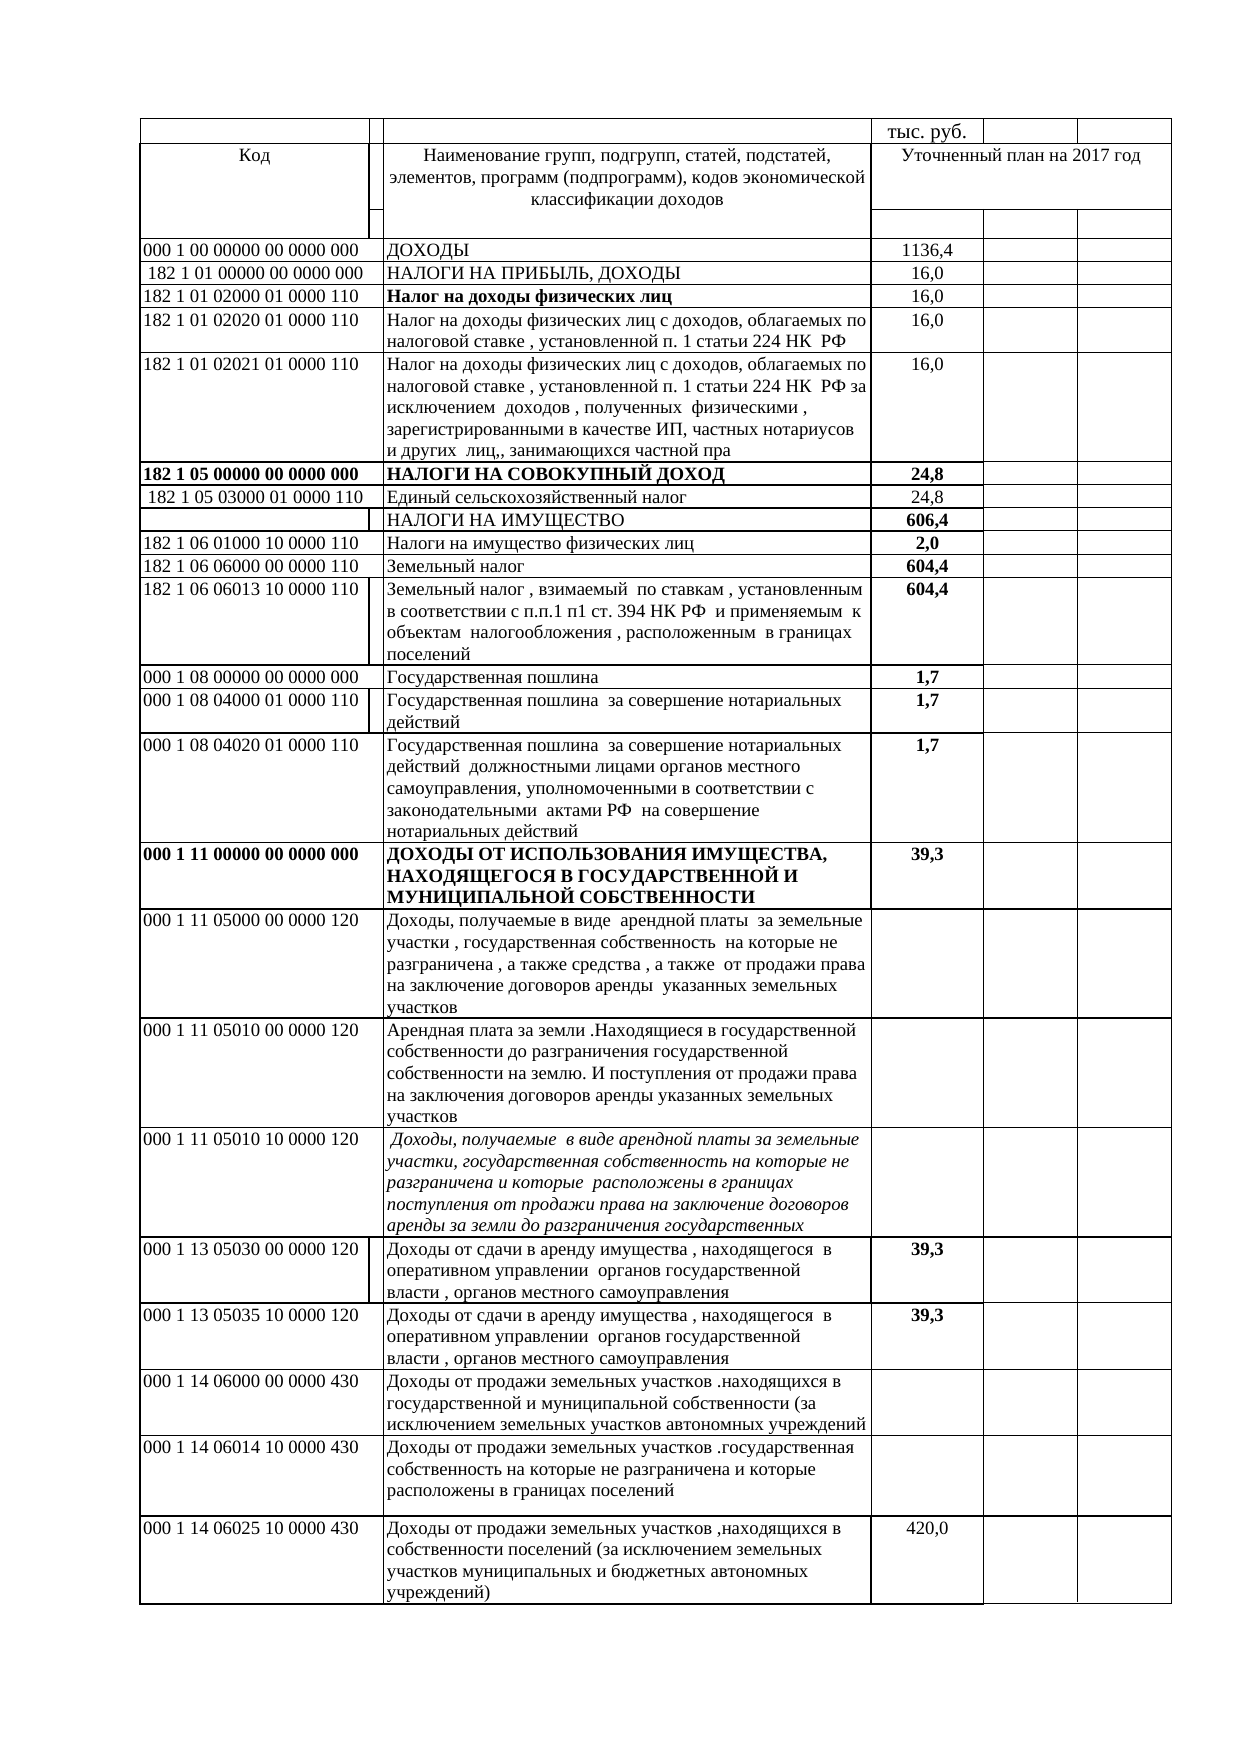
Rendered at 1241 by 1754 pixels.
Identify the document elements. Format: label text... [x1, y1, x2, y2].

table_cell 000 1 14 06025 10 0000 430 [141, 1517, 383, 1603]
table_cell [984, 910, 1077, 1017]
table_cell [1077, 1517, 1171, 1603]
table_cell Государственная пошлина за совершение нотариальных действий [384, 689, 870, 732]
table_cell 000 1 11 05010 10 0000 120 [141, 1128, 383, 1236]
table_cell [984, 1019, 1077, 1127]
table_cell [1078, 1303, 1171, 1368]
table_cell [984, 285, 1077, 307]
table_cell Наименование групп, подгрупп, статей, подстатей, элементов, программ (подпрограмм), кодов экономической классификации доходов [384, 144, 870, 209]
table_cell [370, 144, 383, 209]
table_cell [984, 578, 1077, 664]
table_cell [370, 210, 383, 237]
table_cell [984, 689, 1077, 732]
table_cell 000 1 14 06014 10 0000 430 [141, 1436, 383, 1515]
table_cell 182 1 01 02000 01 0000 110 [141, 285, 383, 307]
table_cell НАЛОГИ НА СОВОКУПНЫЙ ДОХОД [384, 463, 870, 484]
table_cell Земельный налог , взимаемый по ставкам , установленным в соответствии с п.п.1 п1 ст. 394 НК РФ и применяемым к объектам налогообложения , расположенным в границах поселений [384, 578, 870, 664]
table_cell [1078, 239, 1171, 261]
table_cell [872, 1436, 983, 1515]
table_cell [370, 119, 383, 143]
table_cell Доходы, получаемые в виде арендной платы за земельные участки, государственная собственность на которые не разграничена и которые расположены в границах поступления от продажи права на заключение договоров аренды за земли до разграничения государственных [384, 1128, 871, 1236]
table_cell Код [141, 144, 368, 209]
table_cell ДОХОДЫ ОТ ИСПОЛЬЗОВАНИЯ ИМУЩЕСТВА, НАХОДЯЩЕГОСЯ В ГОСУДАРСТВЕННОЙ И МУНИЦИПАЛЬНОЙ СОБСТВЕННОСТИ [384, 843, 870, 908]
table_cell [984, 508, 1077, 530]
table_cell [984, 462, 1077, 484]
table_cell Доходы от продажи земельных участков .находящихся в государственной и муниципальной собственности (за исключением земельных участков автономных учреждений [384, 1370, 871, 1435]
table_cell [1078, 1019, 1171, 1127]
table_cell 000 1 11 05010 00 0000 120 [141, 1019, 383, 1127]
table_cell [1078, 119, 1171, 143]
table_cell 1,7 [872, 734, 983, 842]
table_cell Уточненный план на 2017 год [872, 144, 1171, 209]
table_cell [1078, 910, 1171, 1017]
table_cell 000 1 08 04000 01 0000 110 [141, 689, 368, 732]
table_cell [984, 485, 1077, 507]
table_cell [872, 1019, 983, 1127]
table_cell [141, 509, 368, 530]
table_cell [1078, 1436, 1171, 1515]
table_cell Доходы от сдачи в аренду имущества , находящегося в оперативном управлении органов государственной власти , органов местного самоуправления [384, 1238, 870, 1302]
table_cell НАЛОГИ НА ПРИБЫЛЬ, ДОХОДЫ [384, 262, 870, 284]
table_cell [384, 119, 871, 143]
table_cell Земельный налог [384, 555, 870, 577]
table_cell [1078, 210, 1171, 237]
table_cell [1078, 578, 1171, 664]
table_cell 16,0 [872, 353, 983, 461]
table_cell 182 1 06 01000 10 0000 110 [141, 532, 383, 553]
table_cell Доходы от сдачи в аренду имущества , находящегося в оперативном управлении органов государственной власти , органов местного самоуправления [384, 1304, 871, 1368]
table_cell 39,3 [872, 1304, 983, 1368]
table_cell [1078, 485, 1171, 507]
table_cell [370, 578, 383, 664]
table_cell 2,0 [872, 532, 983, 553]
table_cell [984, 1517, 1077, 1603]
table_cell Доходы, получаемые в виде арендной платы за земельные участки , государственная собственность на которые не разграничена , а также средства , а также от продажи права на заключение договоров аренды указанных земельных участков [384, 910, 871, 1017]
table_cell 000 1 13 05030 00 0000 120 [141, 1238, 368, 1302]
table_cell [984, 665, 1077, 687]
table_cell [872, 910, 983, 1017]
table_cell [872, 1128, 983, 1236]
table_cell [1078, 665, 1171, 687]
table_cell [1078, 262, 1171, 284]
table_cell [370, 509, 383, 530]
table_cell Доходы от продажи земельных участков .государственная собственность на которые не разграничена и которые расположены в границах поселений [384, 1436, 871, 1515]
table_cell 420,0 [872, 1517, 983, 1603]
table_cell 182 1 01 02021 01 0000 110 [141, 353, 383, 461]
table_cell [141, 119, 369, 143]
table_cell [984, 1238, 1077, 1302]
table_cell [984, 119, 1077, 143]
table_cell [872, 210, 983, 237]
table_cell 182 1 05 03000 01 0000 110 [141, 486, 383, 507]
table_cell [984, 733, 1077, 842]
table_cell 1136,4 [872, 239, 983, 261]
table_cell [1078, 555, 1171, 577]
table_cell 000 1 00 00000 00 0000 000 [141, 239, 383, 261]
table_cell ДОХОДЫ [384, 239, 870, 261]
table_cell 000 1 08 00000 00 0000 000 [141, 666, 383, 687]
table_cell [984, 1303, 1077, 1368]
table_cell 606,4 [872, 509, 983, 530]
table_cell [984, 1128, 1077, 1236]
table_cell Налог на доходы физических лиц с доходов, облагаемых по налоговой ставке , установленной п. 1 статьи 224 НК РФ [384, 308, 870, 352]
table_cell [984, 262, 1077, 284]
table_cell 000 1 11 05000 00 0000 120 [141, 910, 383, 1017]
table_cell 604,4 [872, 578, 983, 664]
table_cell 182 1 06 06013 10 0000 110 [141, 578, 368, 664]
table_cell [1078, 508, 1171, 530]
table_cell [1078, 1238, 1171, 1302]
table_cell [1078, 285, 1171, 307]
table_cell [1078, 843, 1171, 908]
table_cell [984, 308, 1077, 352]
table_cell 182 1 01 00000 00 0000 000 [141, 262, 383, 284]
table_cell [370, 689, 383, 732]
table_cell 000 1 14 06000 00 0000 430 [141, 1370, 383, 1435]
table_cell Налоги на имущество физических лиц [384, 532, 870, 553]
table_cell Государственная пошлина [384, 666, 870, 687]
table_cell 16,0 [872, 308, 983, 352]
table_cell 39,3 [872, 1238, 983, 1302]
table_cell 182 1 06 06000 00 0000 110 [141, 555, 383, 577]
table_cell [384, 209, 870, 237]
table_cell 39,3 [872, 843, 983, 908]
table_cell [872, 1370, 983, 1435]
table_cell 1,7 [872, 666, 983, 687]
table_cell Государственная пошлина за совершение нотариальных действий должностными лицами органов местного самоуправления, уполномоченными в соответствии с законодательными актами РФ на совершение нотариальных действий [384, 734, 870, 842]
table_cell 16,0 [872, 285, 983, 307]
table_cell [984, 1436, 1077, 1515]
table_cell [141, 209, 368, 237]
table_cell [984, 531, 1077, 553]
table_cell 182 1 01 02020 01 0000 110 [141, 308, 383, 352]
table_cell 24,8 [872, 463, 983, 484]
table_cell 1,7 [872, 689, 983, 732]
table_cell [1078, 1128, 1171, 1236]
table_cell [984, 239, 1077, 261]
table_cell [984, 353, 1077, 461]
table_cell Налог на доходы физических лиц [384, 285, 870, 307]
table_cell [1078, 689, 1171, 732]
table_cell 24,8 [872, 486, 983, 507]
table_cell [1078, 353, 1171, 461]
table_cell [984, 210, 1077, 237]
table_cell Налог на доходы физических лиц с доходов, облагаемых по налоговой ставке , установленной п. 1 статьи 224 НК РФ за исключением доходов , полученных физическими , зарегистрированными в качестве ИП, частных нотариусов и других лиц,, занимающихся частной пра [384, 353, 870, 461]
table_cell 000 1 11 00000 00 0000 000 [141, 843, 383, 908]
table_cell 000 1 13 05035 10 0000 120 [141, 1304, 383, 1368]
table_cell [1078, 308, 1171, 352]
table_cell Доходы от продажи земельных участков ,находящихся в собственности поселений (за исключением земельных участков муниципальных и бюджетных автономных учреждений) [384, 1517, 870, 1603]
table_cell 604,4 [872, 555, 983, 577]
table_cell 16,0 [872, 262, 983, 284]
table_cell 000 1 08 04020 01 0000 110 [141, 734, 383, 842]
table_cell [984, 843, 1077, 908]
table_cell [1078, 462, 1171, 484]
table_cell [984, 555, 1077, 577]
table_cell Единый сельскохозяйственный налог [384, 486, 870, 507]
table_cell [984, 1370, 1077, 1435]
table_cell [370, 1238, 383, 1302]
table_cell 182 1 05 00000 00 0000 000 [141, 463, 383, 484]
table_cell НАЛОГИ НА ИМУЩЕСТВО [384, 509, 870, 530]
table_cell [1078, 733, 1171, 842]
table_cell [1078, 531, 1171, 553]
table_cell тыс. руб. [872, 119, 983, 143]
table_cell Арендная плата за земли .Находящиеся в государственной собственности до разграничения государственной собственности на землю. И поступления от продажи права на заключения договоров аренды указанных земельных участков [384, 1019, 871, 1127]
table_cell [1078, 1370, 1171, 1435]
